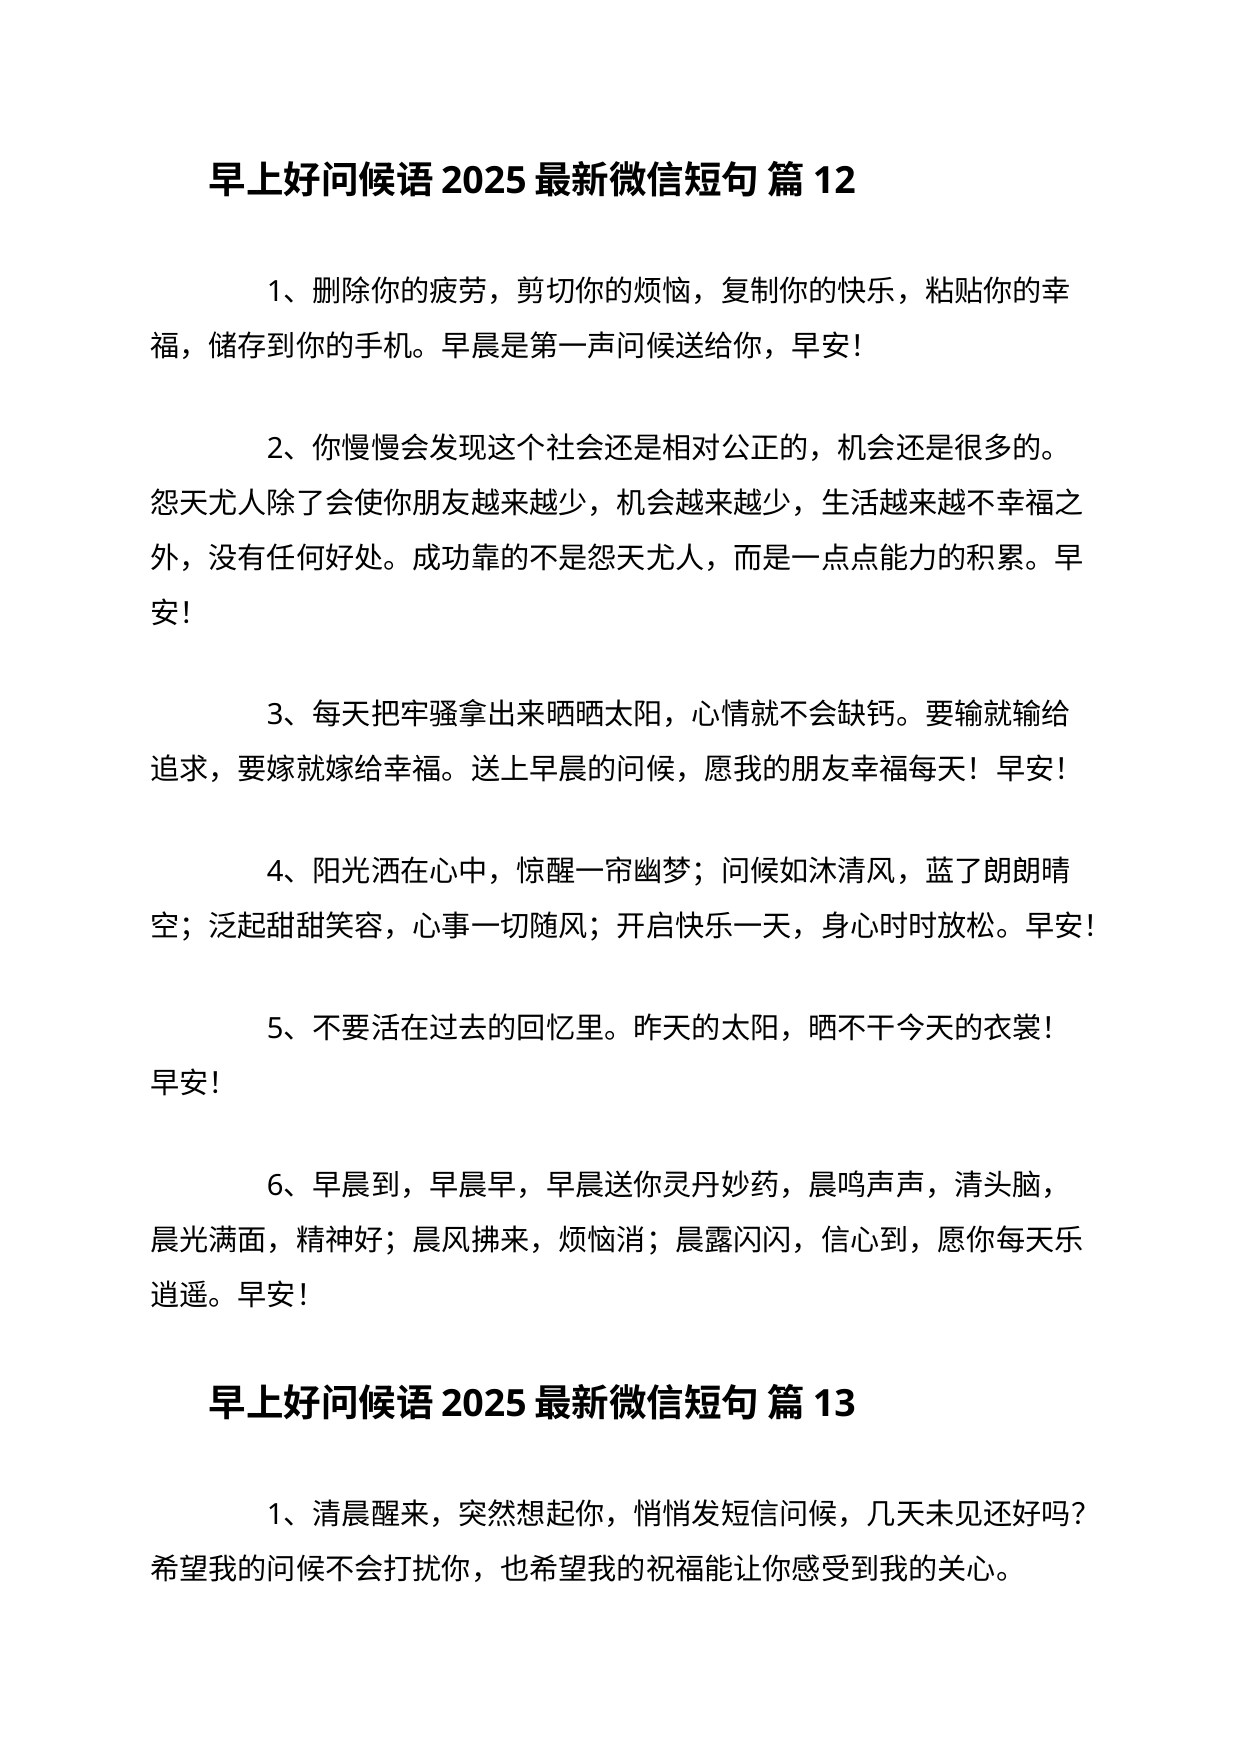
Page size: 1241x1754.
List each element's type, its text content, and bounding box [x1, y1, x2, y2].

text 早上好问候语2025最新微信短句 篇12 [150, 150, 1090, 204]
text 6、早晨到，早晨早，早晨送你灵丹妙药，晨鸣声声，清头脑，晨光满面，精神好；晨风拂来，烦恼消；晨露闪闪，信心到，愿你每天乐逍遥。早安！ [150, 1161, 1090, 1313]
text 1、清晨醒来，突然想起你，悄悄发短信问候，几天未见还好吗？希望我的问候不会打扰你，也希望我的祝福能让你感受到我的关心。 [150, 1491, 1090, 1588]
text 1、删除你的疲劳，剪切你的烦恼，复制你的快乐，粘贴你的幸福，储存到你的手机。早晨是第一声问候送给你，早安！ [150, 268, 1090, 365]
text 2、你慢慢会发现这个社会还是相对公正的，机会还是很多的。怨天尤人除了会使你朋友越来越少，机会越来越少，生活越来越不幸福之外，没有任何好处。成功靠的不是怨天尤人，而是一点点能力的积累。早安！ [150, 424, 1090, 631]
text 4、阳光洒在心中，惊醒一帘幽梦；问候如沐清风，蓝了朗朗晴空；泛起甜甜笑容，心事一切随风；开启快乐一天，身心时时放松。早安！ [150, 848, 1090, 945]
text 早上好问候语2025最新微信短句 篇13 [150, 1373, 1090, 1427]
text 5、不要活在过去的回忆里。昨天的太阳，晒不干今天的衣裳！早安！ [150, 1004, 1090, 1102]
text 3、每天把牢骚拿出来晒晒太阳，心情就不会缺钙。要输就输给追求，要嫁就嫁给幸福。送上早晨的问候，愿我的朋友幸福每天！早安！ [150, 691, 1090, 788]
